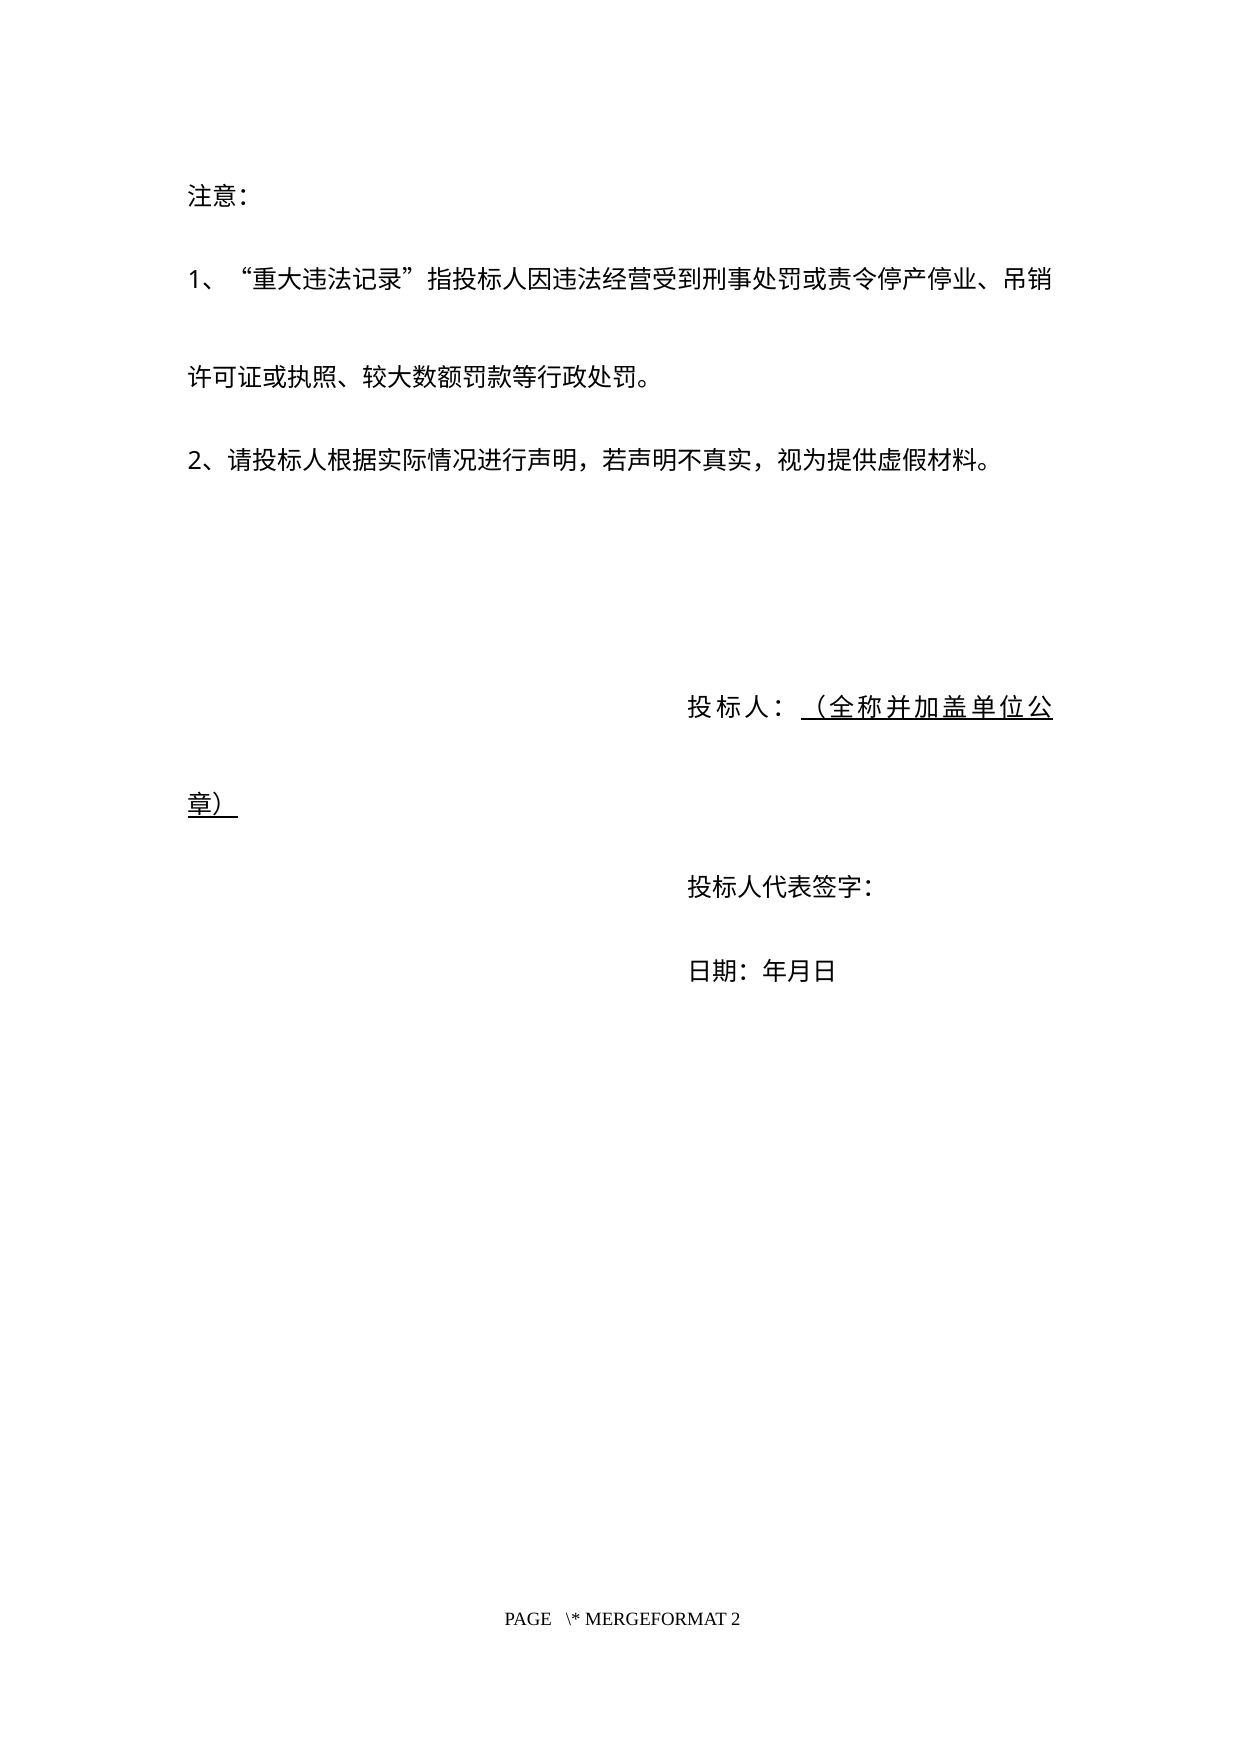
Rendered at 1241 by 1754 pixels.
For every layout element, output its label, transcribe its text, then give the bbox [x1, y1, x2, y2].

text 投标人代表签字： [187, 853, 1053, 918]
text 日期：年月日 [187, 937, 1053, 1002]
text 1、“重大违法记录”指投标人因违法经营受到刑事处罚或责令停产停业、吊销许可证或执照、较大数额罚款等行政处罚。 [187, 245, 1053, 408]
text 注意： [187, 162, 1053, 227]
text 2、请投标人根据实际情况进行声明，若声明不真实，视为提供虚假材料。 [187, 426, 1053, 491]
text 投标人：（全称并加盖单位公章） [187, 673, 1053, 835]
